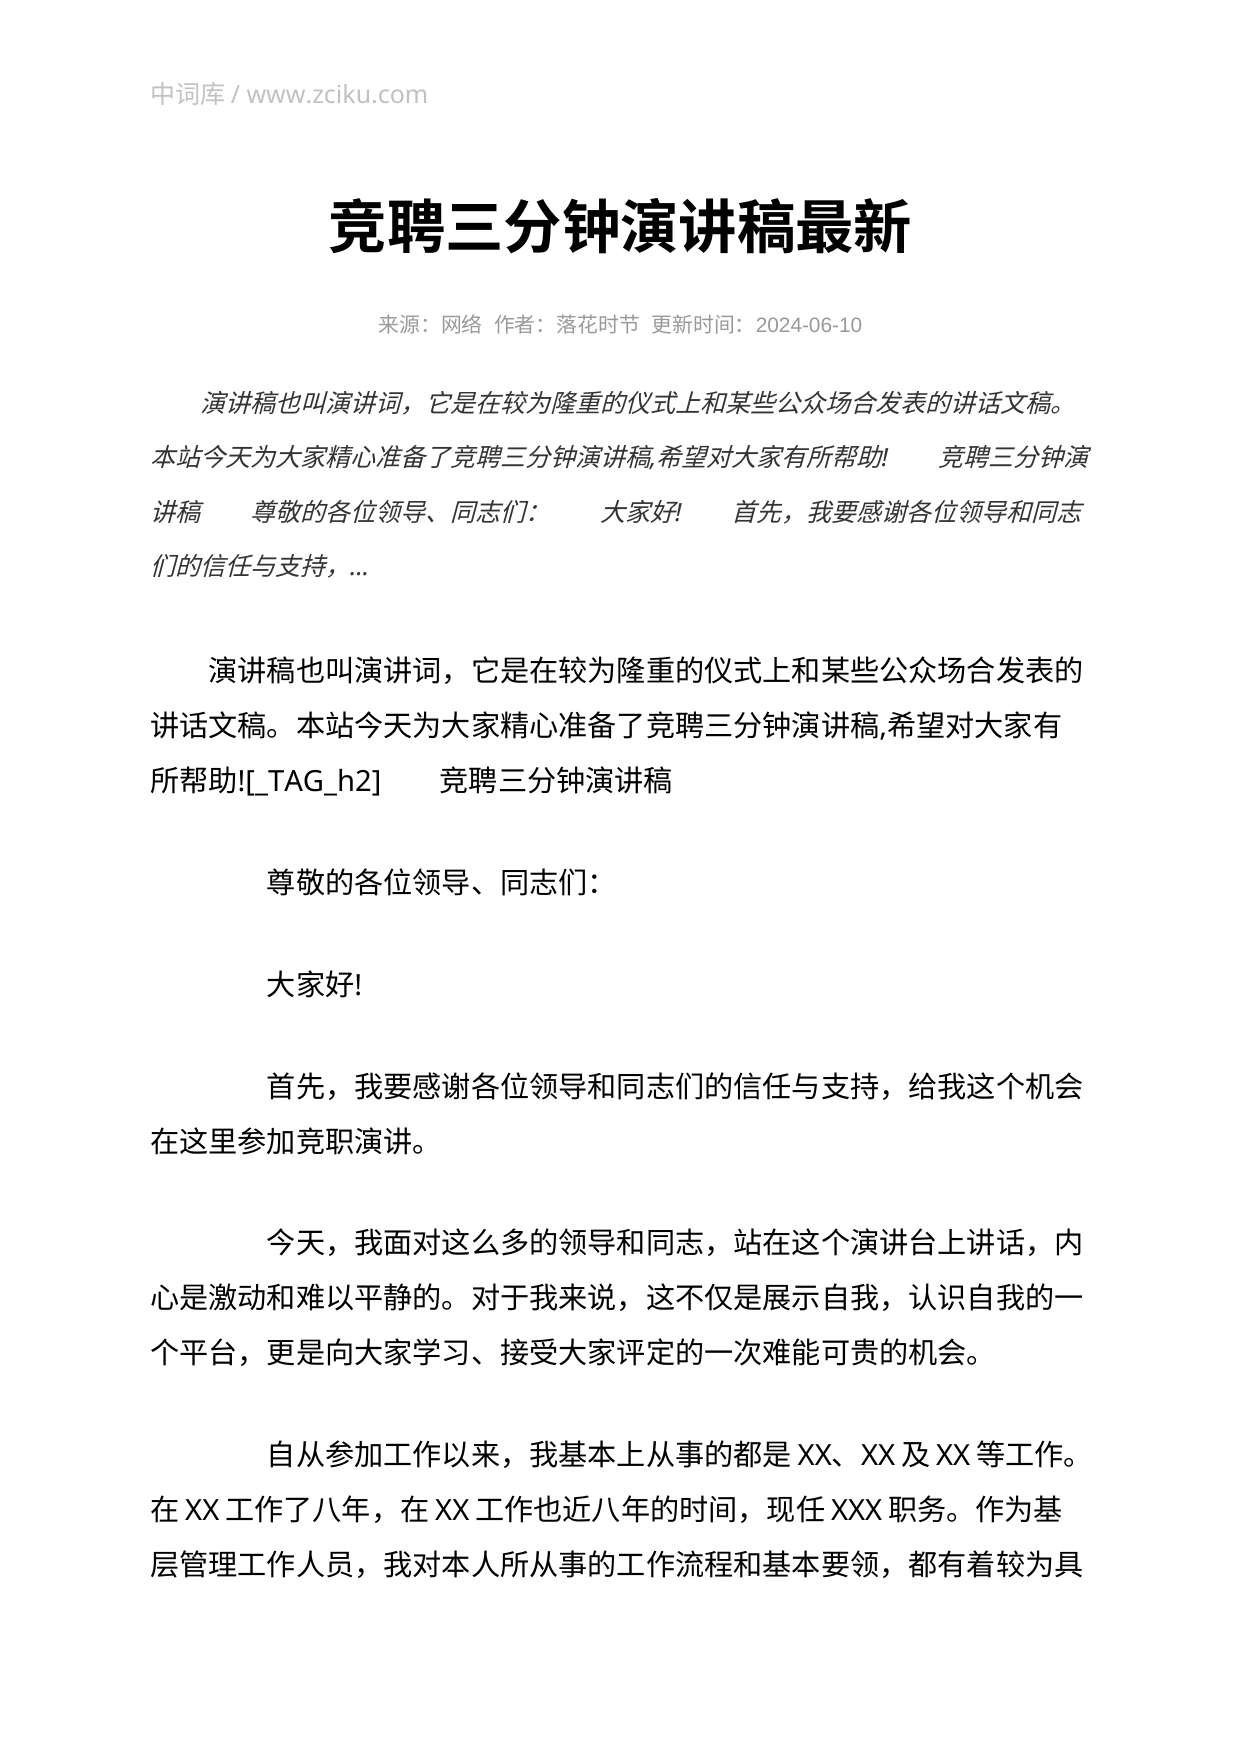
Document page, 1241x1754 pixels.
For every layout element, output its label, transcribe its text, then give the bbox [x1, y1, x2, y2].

subtitle 竞聘三分钟演讲稿最新 [150, 181, 1090, 266]
text 来源：网络 作者：落花时节 更新时间：2024-06-10 [150, 313, 1090, 337]
text 演讲稿也叫演讲词，它是在较为隆重的仪式上和某些公众场合发表的讲话文稿。本站今天为大家精心准备了竞聘三分钟演讲稿,希望对大家有所帮助![_TAG_h2] 竞聘三分钟演讲稿 [150, 648, 1090, 800]
text 首先，我要感谢各位领导和同志们的信任与支持，给我这个机会在这里参加竞职演讲。 [150, 1063, 1090, 1161]
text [150, 1432, 1090, 1584]
text 大家好! [150, 961, 1090, 1004]
text 尊敬的各位领导、同志们： [150, 860, 1090, 902]
text 今天，我面对这么多的领导和同志，站在这个演讲台上讲话，内心是激动和难以平静的。对于我来说，这不仅是展示自我，认识自我的一个平台，更是向大家学习、接受大家评定的一次难能可贵的机会。 [150, 1220, 1090, 1372]
text 演讲稿也叫演讲词，它是在较为隆重的仪式上和某些公众场合发表的讲话文稿。本站今天为大家精心准备了竞聘三分钟演讲稿,希望对大家有所帮助! 竞聘三分钟演讲稿 尊敬的各位领导、同志们： 大家好! 首先，我要感谢各位领导和同志们的信任与支持，... [150, 383, 1090, 583]
